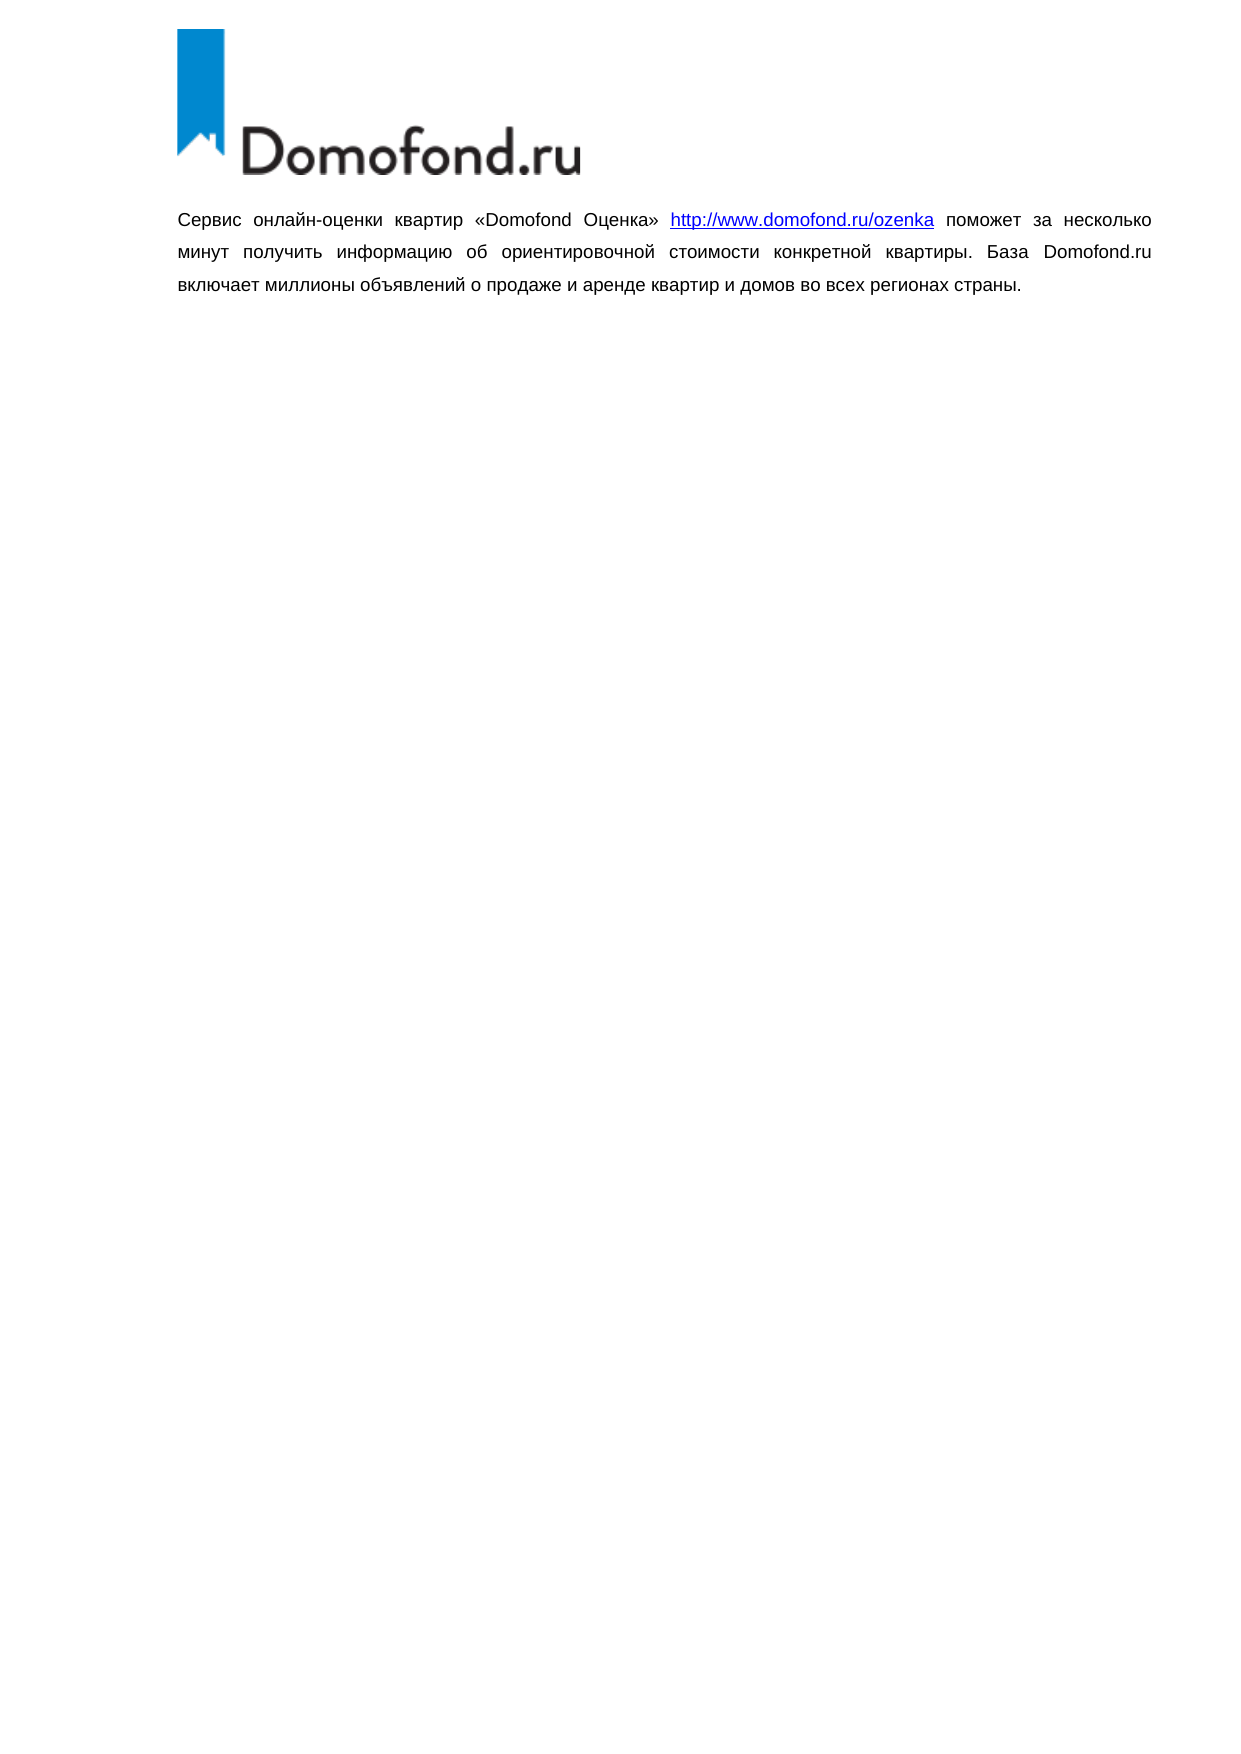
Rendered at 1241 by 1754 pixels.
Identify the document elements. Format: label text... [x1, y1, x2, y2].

picture [177, 29, 581, 175]
